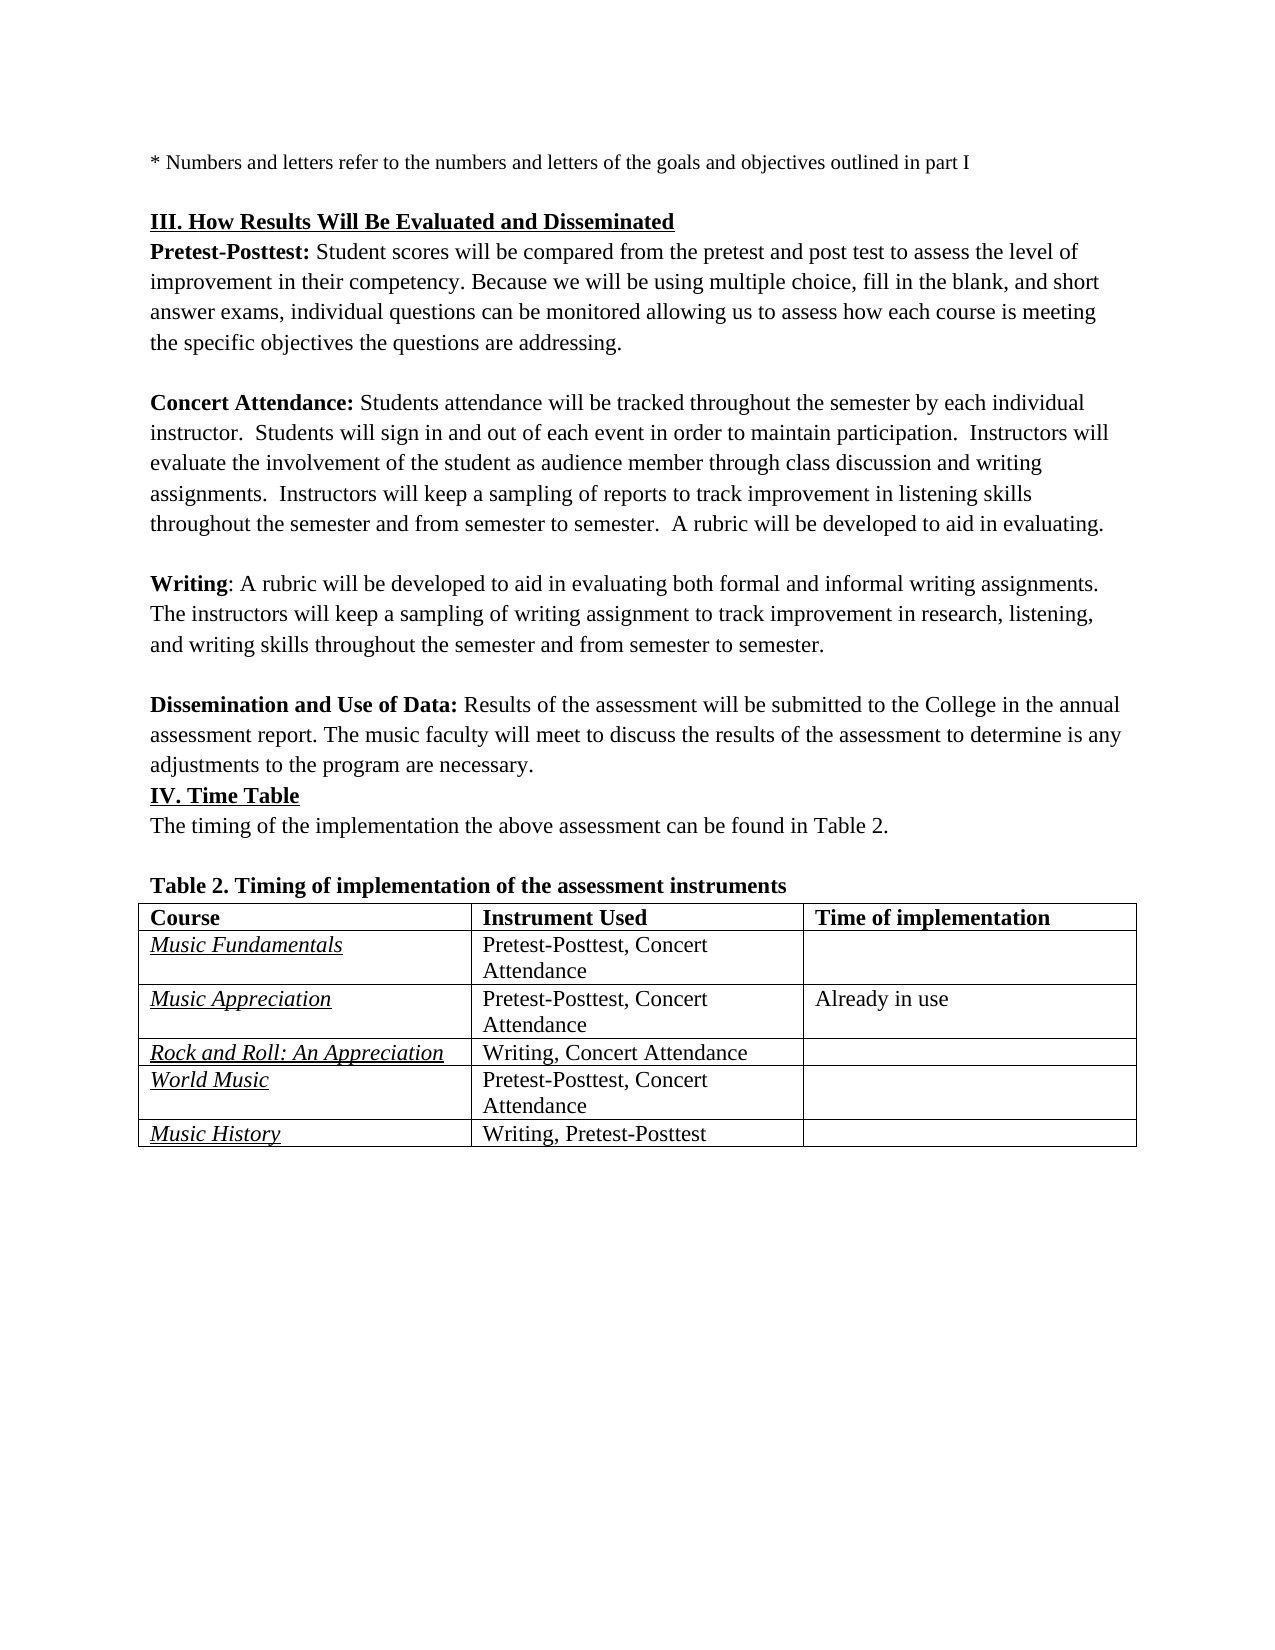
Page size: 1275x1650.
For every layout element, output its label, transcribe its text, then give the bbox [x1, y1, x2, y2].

table_cell Pretest-Posttest, Concert Attendance [472, 1066, 803, 1119]
table_cell World Music [139, 1066, 471, 1119]
table_cell Writing, Pretest-Posttest [472, 1120, 803, 1146]
text * Numbers and letters refer to the numbers and letters of the goals and objectives outlined in part I [150, 150, 1125, 174]
table_cell [804, 1120, 1136, 1146]
text IV. Time Table [150, 782, 1125, 808]
text The timing of the implementation the above assessment can be found in Table 2. [150, 812, 1125, 838]
text III. How Results Will Be Evaluated and Disseminated [150, 208, 1125, 234]
table_cell Pretest-Posttest, Concert Attendance [472, 931, 803, 984]
table_cell [804, 1039, 1136, 1065]
table_cell Already in use [804, 985, 1136, 1037]
table_header Course [139, 904, 471, 930]
text Pretest-Posttest: Student scores will be compared from the pretest and post test to assess the level of improvement in their competency. Because we will be using multiple choice, fill in the blank, and short answer exams, individual questions can be monitored allowing us to assess how each course is meeting the specific objectives the questions are addressing. [150, 238, 1125, 355]
table_cell Music History [139, 1120, 471, 1146]
table_cell Music Appreciation [139, 985, 471, 1037]
text Table 2. Timing of implementation of the assessment instruments [150, 872, 1125, 899]
table_header Instrument Used [472, 904, 803, 930]
table_cell Music Fundamentals [139, 931, 471, 984]
table_header Time of implementation [804, 904, 1136, 930]
table_cell Rock and Roll: An Appreciation [139, 1039, 471, 1065]
text Writing: A rubric will be developed to aid in evaluating both formal and informal writing assignments. The instructors will keep a sampling of writing assignment to track improvement in research, listening, and writing skills throughout the semester and from semester to semester. [150, 570, 1125, 657]
text Concert Attendance: Students attendance will be tracked throughout the semester by each individual instructor. Students will sign in and out of each event in order to maintain participation. Instructors will evaluate the involvement of the student as audience member through class discussion and writing assignments. Instructors will keep a sampling of reports to track improvement in listening skills throughout the semester and from semester to semester. A rubric will be developed to aid in evaluating. [150, 389, 1125, 536]
table_cell [804, 1066, 1136, 1119]
table_cell [804, 931, 1136, 984]
table_cell Pretest-Posttest, Concert Attendance [472, 985, 803, 1037]
text Dissemination and Use of Data: Results of the assessment will be submitted to the College in the annual assessment report. The music faculty will meet to discuss the results of the assessment to determine is any adjustments to the program are necessary. [150, 691, 1125, 778]
table_cell Writing, Concert Attendance [472, 1039, 803, 1065]
